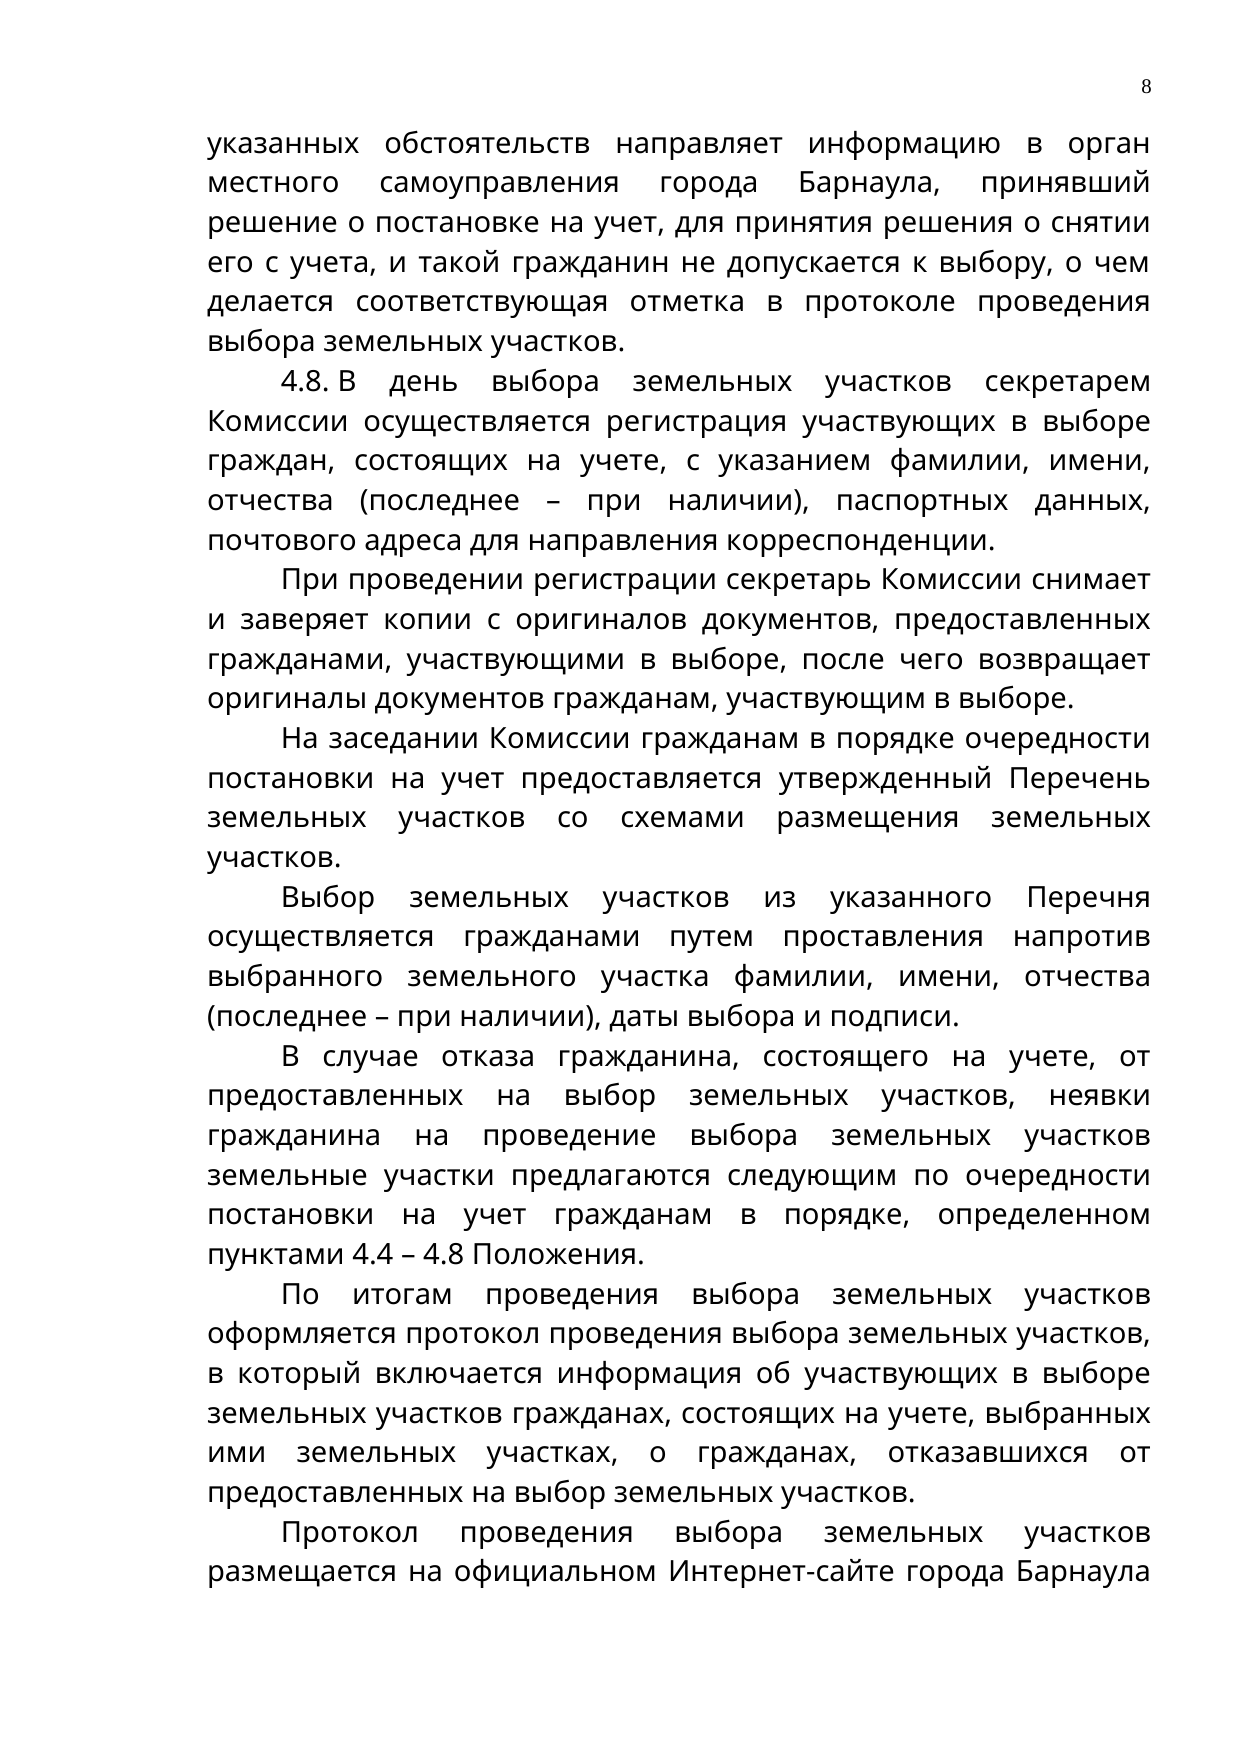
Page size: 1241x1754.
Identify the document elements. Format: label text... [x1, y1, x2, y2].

text Выбор земельных участков из указанного Перечня осуществляется гражданами путем проставления напротив выбранного земельного участка фамилии, имени, отчества (последнее – при наличии), даты выбора и подписи. [207, 876, 1152, 1035]
text На заседании Комиссии гражданам в порядке очередности постановки на учет предоставляется утвержденный Перечень земельных участков со схемами размещения земельных участков. [207, 717, 1152, 876]
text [207, 122, 1152, 360]
text В случае отказа гражданина, состоящего на учете, от предоставленных на выбор земельных участков, неявки гражданина на проведение выбора земельных участков земельные участки предлагаются следующим по очередности постановки на учет гражданам в порядке, определенном пунктами 4.4 – 4.8 Положения. [207, 1035, 1152, 1273]
text При проведении регистрации секретарь Комиссии снимает и заверяет копии с оригиналов документов, предоставленных гражданами, участвующими в выборе, после чего возвращает оригиналы документов гражданам, участвующим в выборе. [207, 558, 1152, 717]
text 4.8. В день выбора земельных участков секретарем Комиссии осуществляется регистрация участвующих в выборе граждан, состоящих на учете, с указанием фамилии, имени, отчества (последнее – при наличии), паспортных данных, почтового адреса для направления корреспонденции. [207, 360, 1152, 558]
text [207, 1511, 1152, 1590]
text По итогам проведения выбора земельных участков оформляется протокол проведения выбора земельных участков, в который включается информация об участвующих в выборе земельных участков гражданах, состоящих на учете, выбранных ими земельных участках, о гражданах, отказавшихся от предоставленных на выбор земельных участков. [207, 1273, 1152, 1511]
